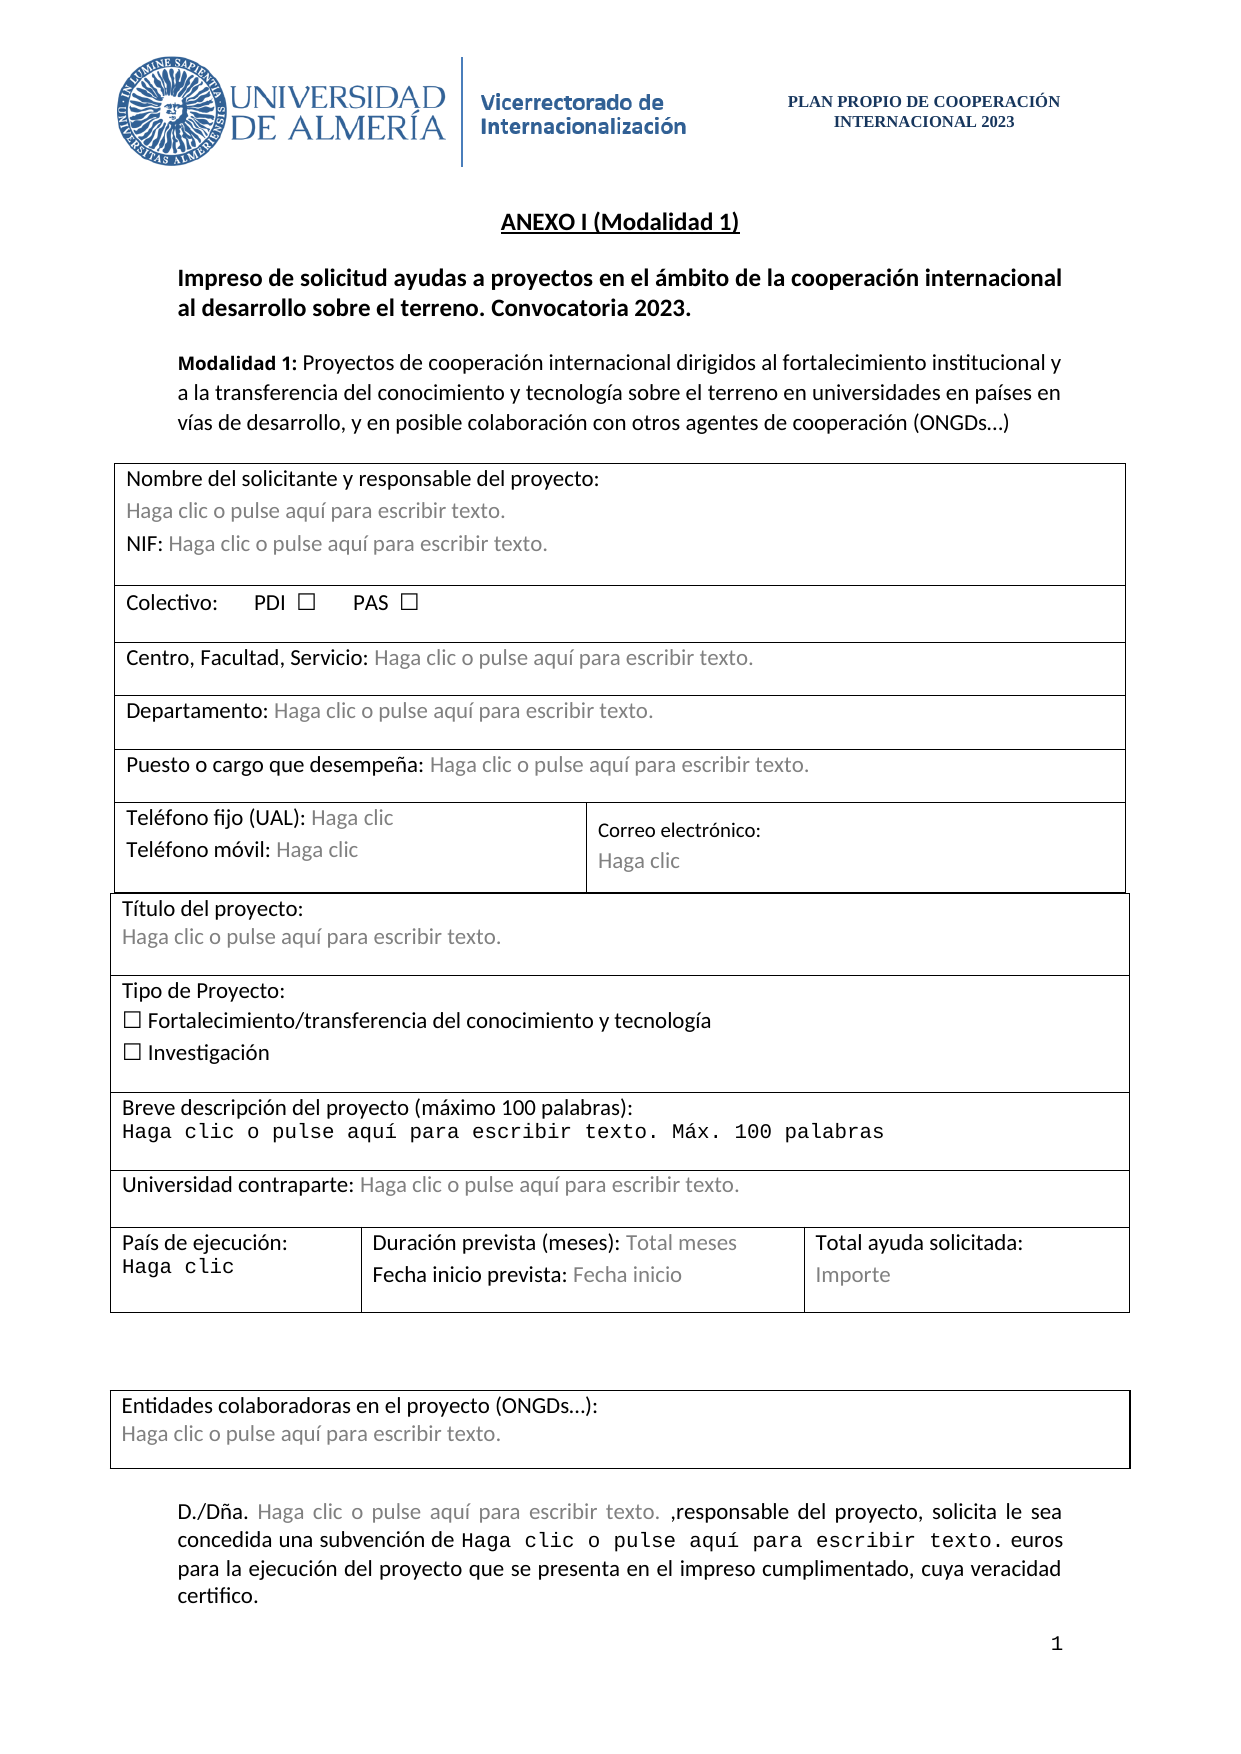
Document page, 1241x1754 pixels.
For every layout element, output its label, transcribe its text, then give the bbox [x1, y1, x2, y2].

table_cell Duración prevista (meses): Fecha inicio prevista: [362, 1228, 804, 1312]
table_cell Departamento: [115, 696, 1125, 749]
table_cell Puesto o cargo que desempeña: [115, 750, 1125, 802]
table_cell Breve descripción del proyecto (máximo 100 palabras): [111, 1093, 1129, 1169]
table_cell Tipo de Proyecto: Fortalecimiento/transferencia del conocimiento y tecnología Investigación [111, 976, 1129, 1092]
table_header Entidades colaboradoras en el proyecto (ONGDs…): [111, 1391, 1129, 1468]
text D./Dña. ,responsable del proyecto, solicita le sea concedida una subvención de euros para la ejecución del proyecto que se presenta en el impreso cumplimentado, cuya veracidad certifico. [177, 1497, 1063, 1610]
table_cell País de ejecución: [111, 1228, 361, 1312]
table_header Nombre del solicitante y responsable del proyecto: NIF: [115, 464, 1125, 585]
text Modalidad 1: Proyectos de cooperación internacional dirigidos al fortalecimiento institucional y a la transferencia del conocimiento y tecnología sobre el terreno en universidades en países en vías de desarrollo, y en posible colaboración con otros agentes de cooperación (ONGDs…) [177, 348, 1063, 436]
text Impreso de solicitud ayudas a proyectos en el ámbito de la cooperación internacional al desarrollo sobre el terreno. Convocatoria 2023. [177, 262, 1063, 323]
text ANEXO I (Modalidad 1) [177, 206, 1063, 237]
picture [96, 26, 709, 190]
table_cell Universidad contraparte: [111, 1171, 1129, 1227]
table_cell Colectivo: PDI PAS [115, 586, 1125, 642]
table_cell Total ayuda solicitada: [805, 1228, 1129, 1312]
table_cell Correo electrónico: [587, 803, 1125, 892]
table_header Título del proyecto: [111, 894, 1129, 975]
table_cell Teléfono fijo (UAL): Teléfono móvil: [115, 803, 586, 892]
table_cell Centro, Facultad, Servicio: [115, 643, 1125, 695]
